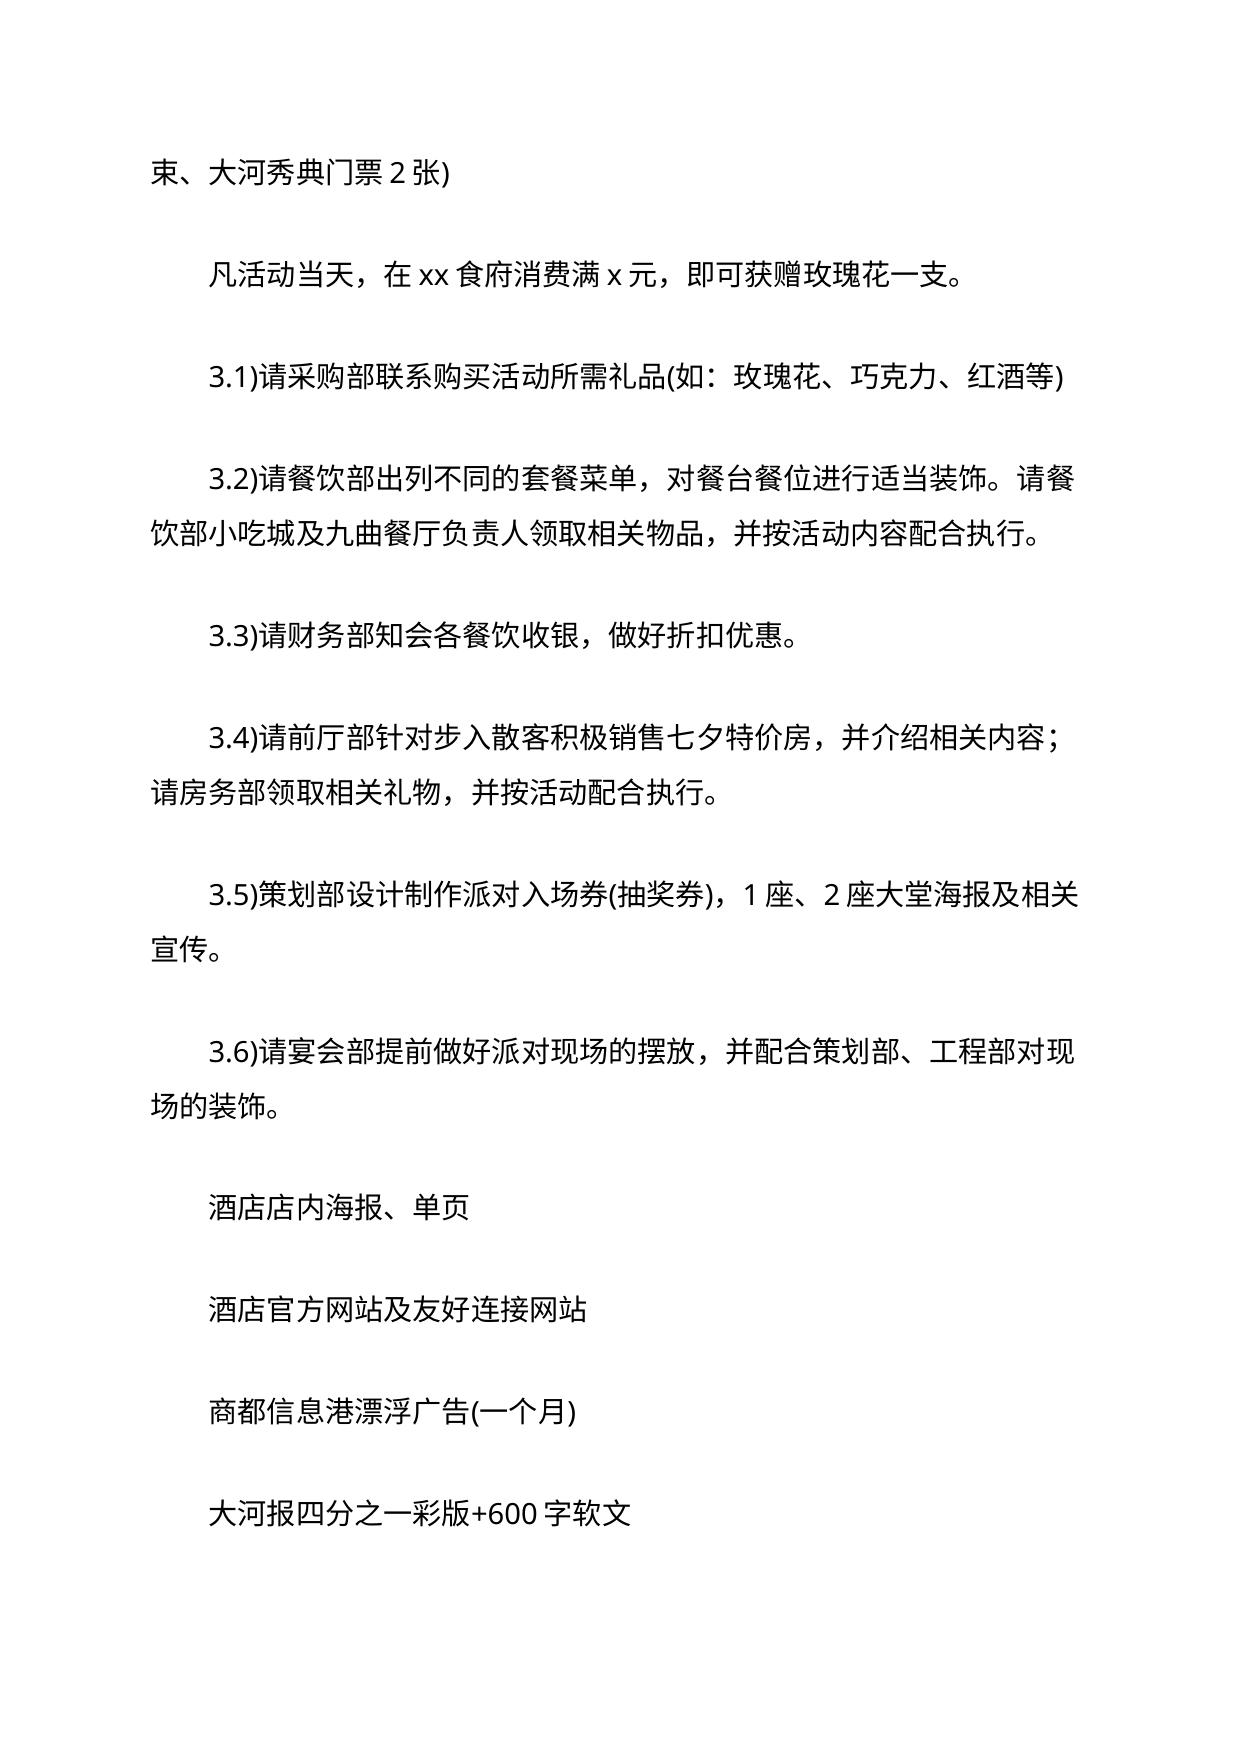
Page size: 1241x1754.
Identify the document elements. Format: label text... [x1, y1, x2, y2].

text 3.4)请前厅部针对步入散客积极销售七夕特价房，并介绍相关内容；请房务部领取相关礼物，并按活动配合执行。 [150, 715, 1090, 812]
text 商都信息港漂浮广告(一个月) [150, 1388, 1090, 1431]
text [150, 150, 1090, 192]
text 3.2)请餐饮部出列不同的套餐菜单，对餐台餐位进行适当装饰。请餐饮部小吃城及九曲餐厅负责人领取相关物品，并按活动内容配合执行。 [150, 456, 1090, 553]
text 3.3)请财务部知会各餐饮收银，做好折扣优惠。 [150, 613, 1090, 655]
text 3.1)请采购部联系购买活动所需礼品(如：玫瑰花、巧克力、红酒等) [150, 354, 1090, 396]
text 大河报四分之一彩版+600字软文 [150, 1491, 1090, 1533]
text 酒店官方网站及友好连接网站 [150, 1287, 1090, 1329]
text 酒店店内海报、单页 [150, 1185, 1090, 1227]
text 凡活动当天，在xx食府消费满x元，即可获赠玫瑰花一支。 [150, 252, 1090, 294]
text 3.5)策划部设计制作派对入场券(抽奖券)，1座、2座大堂海报及相关宣传。 [150, 871, 1090, 969]
text 3.6)请宴会部提前做好派对现场的摆放，并配合策划部、工程部对现场的装饰。 [150, 1028, 1090, 1126]
